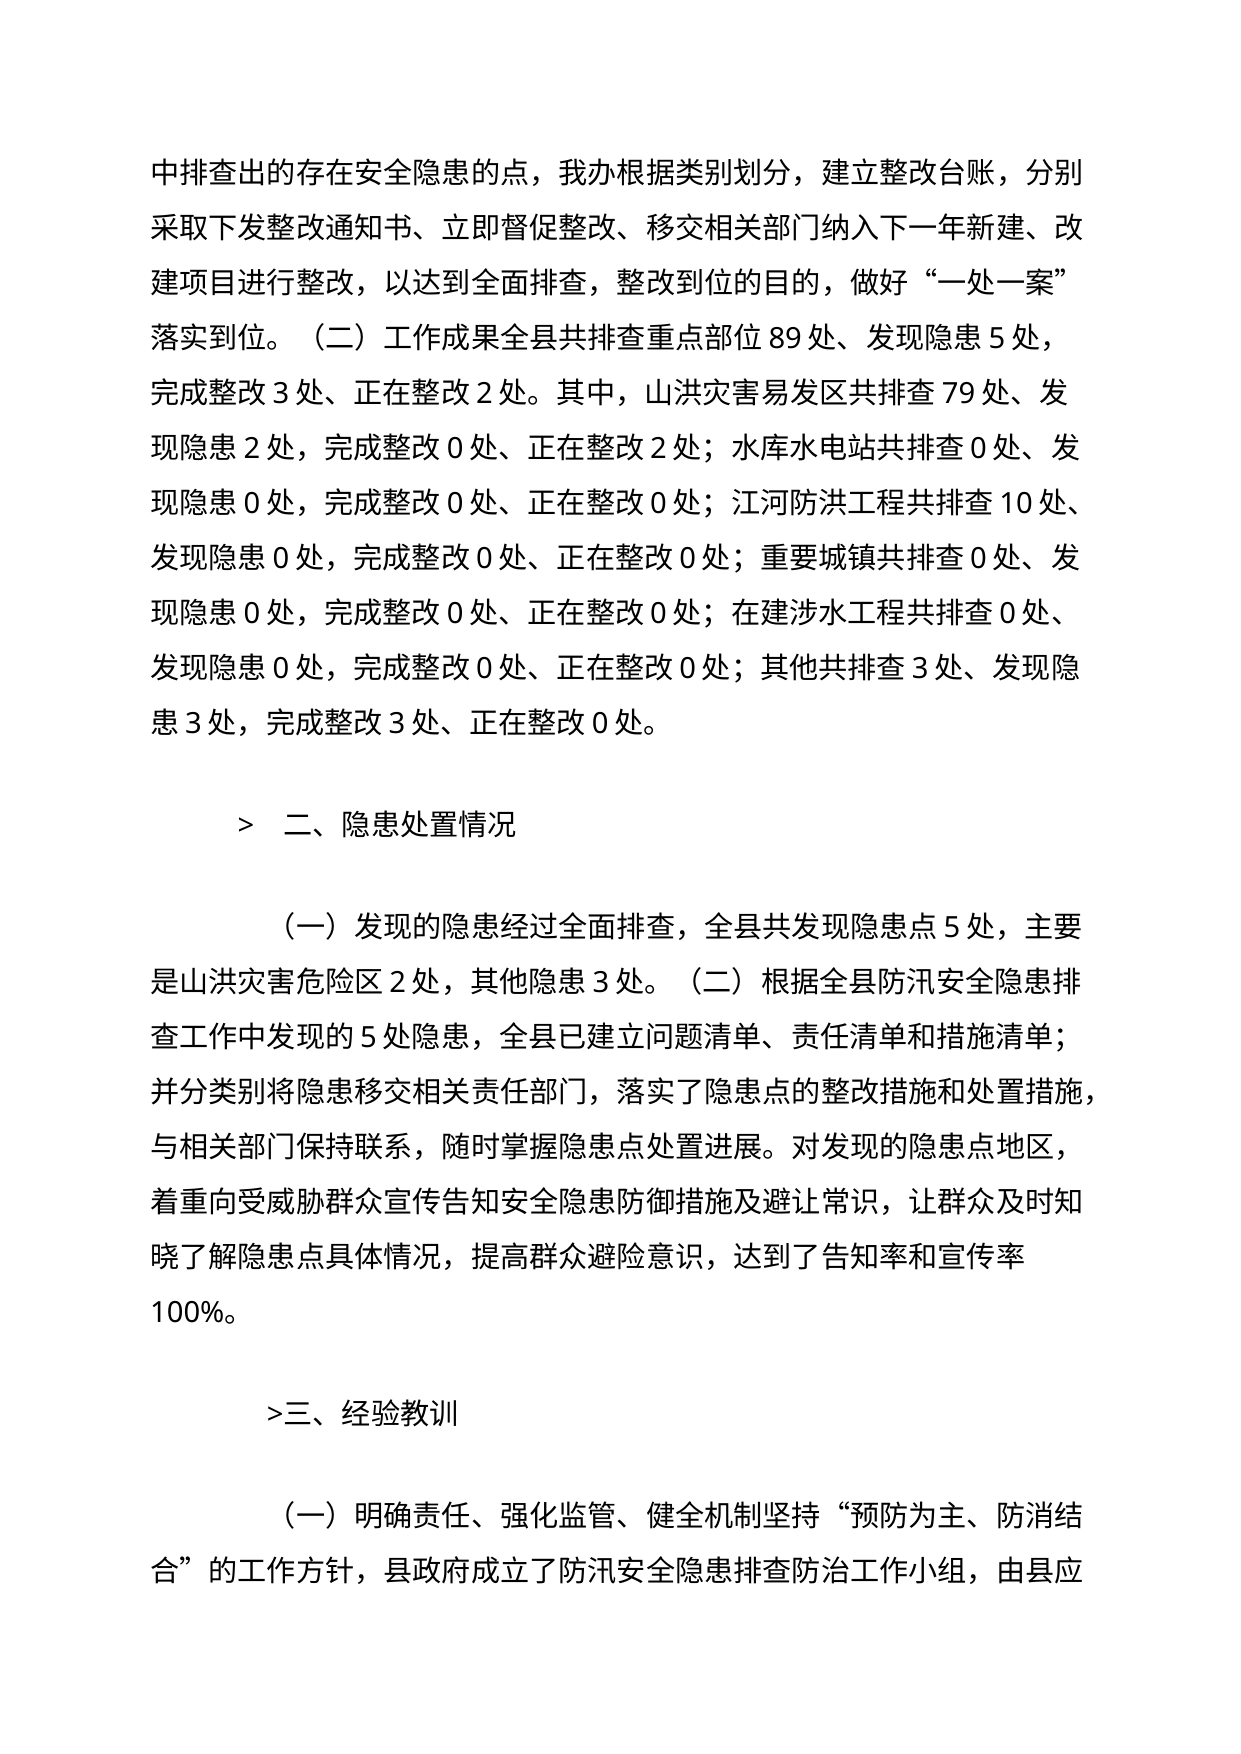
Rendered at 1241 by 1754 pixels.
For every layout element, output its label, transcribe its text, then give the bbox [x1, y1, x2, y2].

text > 二、隐患处置情况 [150, 802, 1090, 844]
text （一）发现的隐患经过全面排查，全县共发现隐患点5处，主要是山洪灾害危险区2处，其他隐患3处。（二）根据全县防汛安全隐患排查工作中发现的5处隐患，全县已建立问题清单、责任清单和措施清单；并分类别将隐患移交相关责任部门，落实了隐患点的整改措施和处置措施，与相关部门保持联系，随时掌握隐患点处置进展。对发现的隐患点地区，着重向受威胁群众宣传告知安全隐患防御措施及避让常识，让群众及时知晓了解隐患点具体情况，提高群众避险意识，达到了告知率和宣传率100%。 [150, 904, 1090, 1331]
text >三、经验教训 [150, 1390, 1090, 1433]
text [150, 1492, 1090, 1589]
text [150, 150, 1090, 742]
